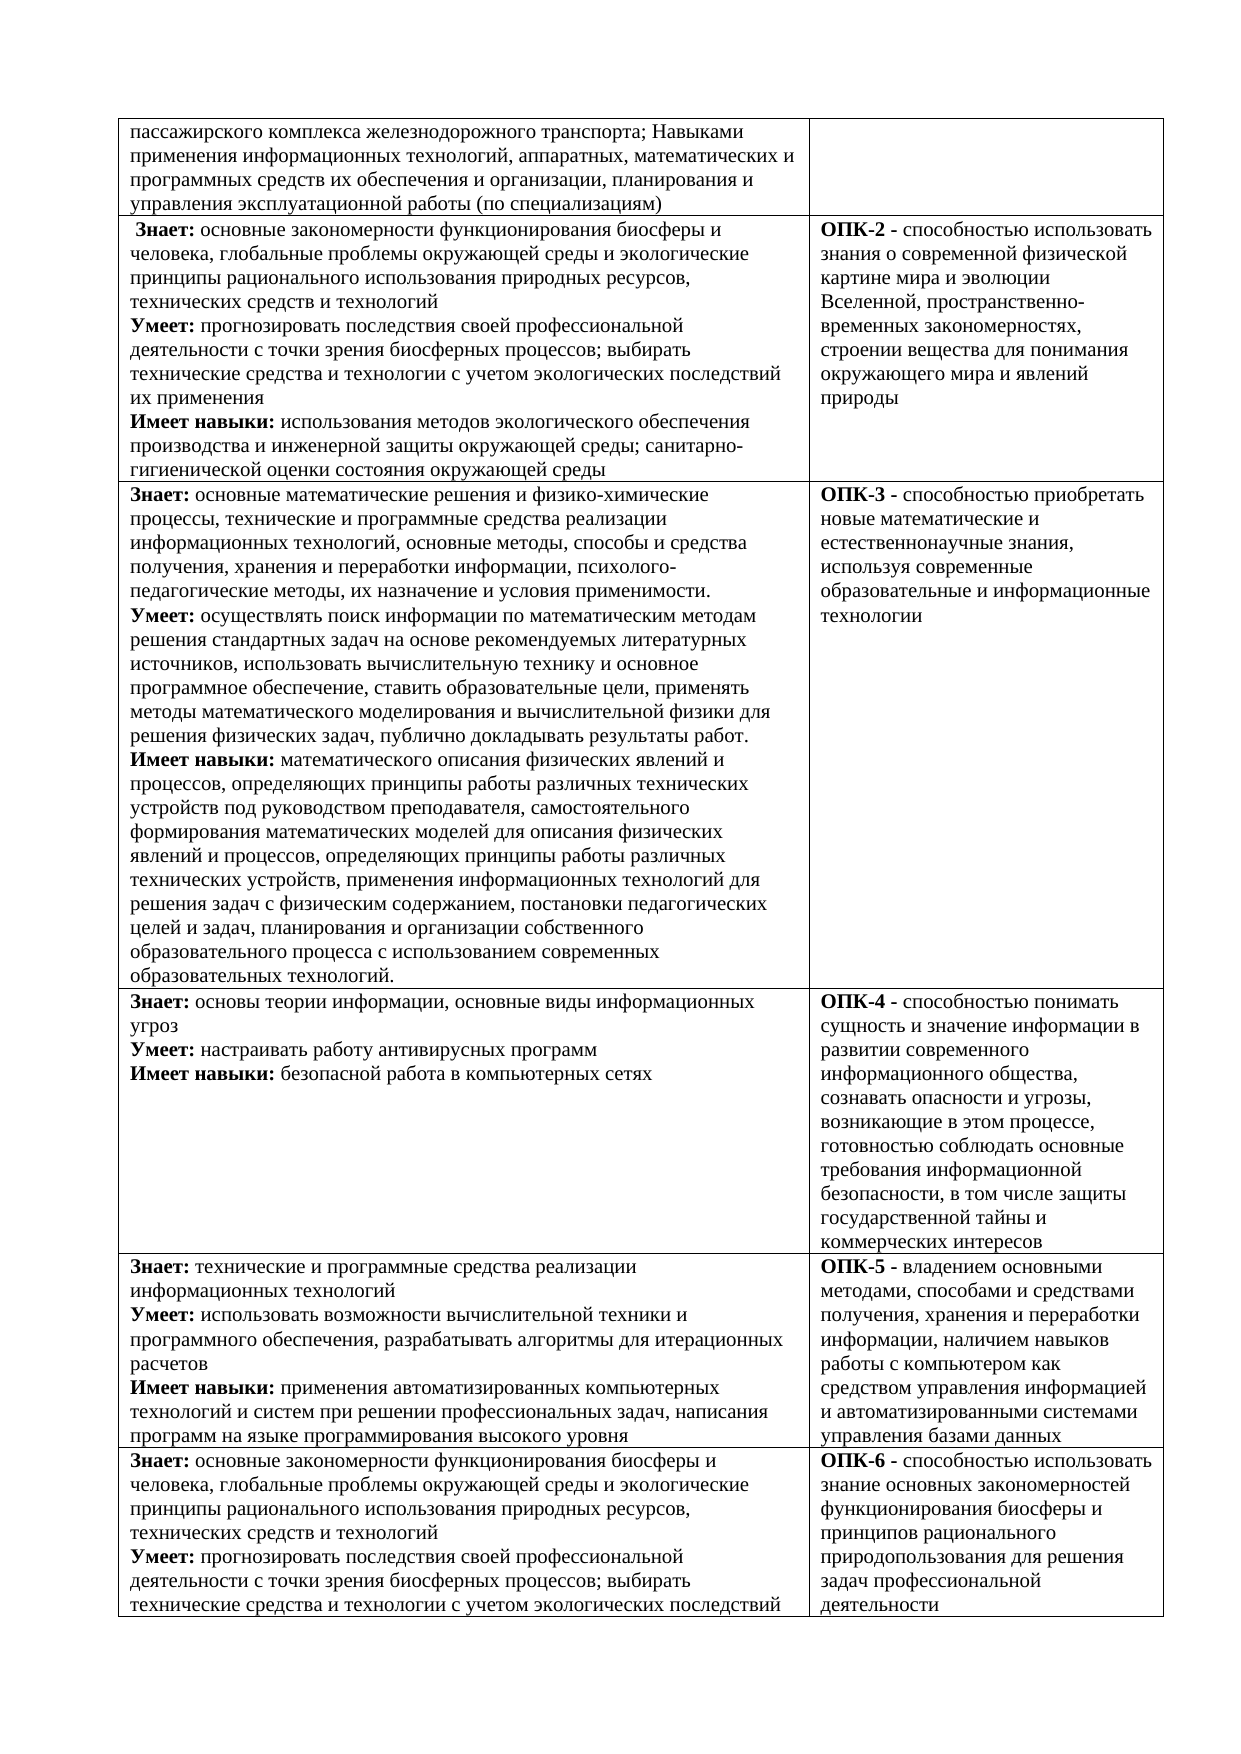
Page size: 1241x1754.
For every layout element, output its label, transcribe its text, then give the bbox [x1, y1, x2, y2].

table_cell Знает: основные математические решения и физико-химические процессы, технические и программные средства реализации информационных технологий, основные методы, способы и средства получения, хранения и переработки информации, психолого-педагогические методы, их назначение и условия применимости. Умеет: осуществлять поиск информации по математическим методам решения стандартных задач на основе рекомендуемых литературных источников, использовать вычислительную технику и основное программное обеспечение, ставить образовательные цели, применять методы математического моделирования и вычислительной физики для решения физических задач, публично докладывать результаты работ. Имеет навыки: математического описания физических явлений и процессов, определяющих принципы работы различных технических устройств под руководством преподавателя, самостоятельного формирования математических моделей для описания физических явлений и процессов, определяющих принципы работы различных технических устройств, применения информационных технологий для решения задач с физическим содержанием, постановки педагогических целей и задач, планирования и организации собственного образовательного процесса с использованием современных образовательных технологий. [119, 482, 809, 987]
table_cell ОПК-5 - владением основными методами, способами и средствами получения, хранения и переработки информации, наличием навыков работы с компьютером как средством управления информацией и автоматизированными системами управления базами данных [810, 1254, 1163, 1447]
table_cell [119, 119, 809, 215]
table_cell ОПК-4 - способностью понимать сущность и значение информации в развитии современного информационного общества, сознавать опасности и угрозы, возникающие в этом процессе, готовностью соблюдать основные требования информационной безопасности, в том числе защиты государственной тайны и коммерческих интересов [810, 989, 1163, 1253]
table_cell ОПК-2 - способностью использовать знания о современной физической картине мира и эволюции Вселенной, пространственно-временных закономерностях, строении вещества для понимания окружающего мира и явлений природы [810, 216, 1163, 481]
table_cell Знает: основы теории информации, основные виды информационных угроз Умеет: настраивать работу антивирусных программ Имеет навыки: безопасной работа в компьютерных сетях [119, 989, 809, 1253]
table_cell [810, 1448, 1163, 1616]
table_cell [119, 1448, 809, 1616]
table_cell ОПК-3 - способностью приобретать новые математические и естественнонаучные знания, используя современные образовательные и информационные технологии [810, 482, 1163, 987]
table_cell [810, 119, 1163, 215]
table_cell Знает: технические и программные средства реализации информационных технологий Умеет: использовать возможности вычислительной техники и программного обеспечения, разрабатывать алгоритмы для итерационных расчетов Имеет навыки: применения автоматизированных компьютерных технологий и систем при решении профессиональных задач, написания программ на языке программирования высокого уровня [119, 1254, 809, 1447]
